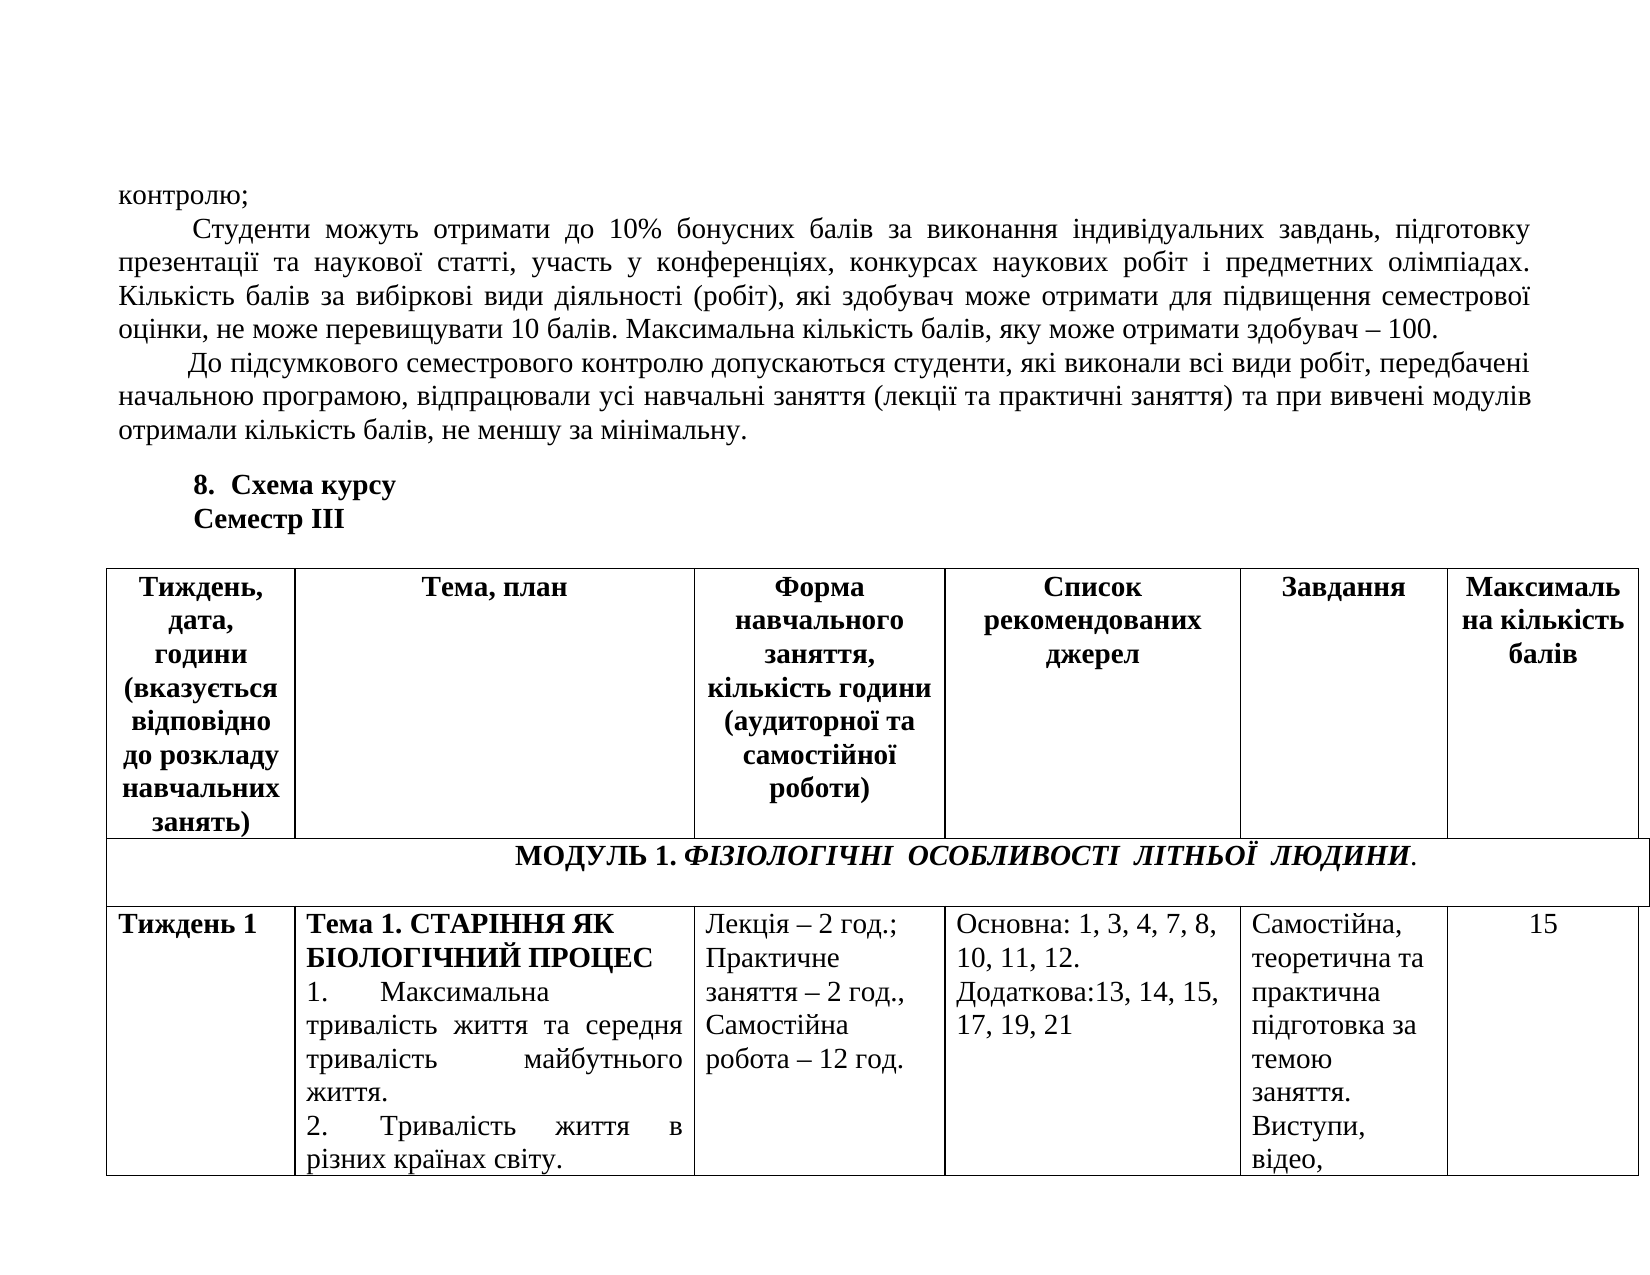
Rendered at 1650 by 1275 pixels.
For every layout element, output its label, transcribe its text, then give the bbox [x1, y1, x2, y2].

list Схема курсу [193, 467, 1532, 501]
list Семестр ІІІ [193, 501, 1532, 534]
table_header Завдання [1241, 569, 1447, 837]
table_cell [695, 907, 944, 1175]
text До підсумкового семестрового контролю допускаються студенти, які виконали всі види робіт, передбачені начальною програмою, відпрацювали усі навчальні заняття (лекції та практичні заняття) та при вивчені модулів отримали кількість балів, не меншу за мінімальну. [118, 345, 1532, 446]
table_header Список рекомендованих джерел [946, 569, 1240, 837]
table_cell 15 [1448, 907, 1638, 1175]
table_header Максимальна кількість балів [1448, 569, 1638, 837]
table_cell МОДУЛЬ 1. ФІЗІОЛОГІЧНІ ОСОБЛИВОСТІ ЛІТНЬОЇ ЛЮДИНИ. [107, 839, 1649, 906]
table_cell Тиждень 1 [107, 907, 294, 1175]
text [118, 177, 1532, 211]
table_header Тема, план [296, 569, 694, 837]
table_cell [296, 907, 694, 1175]
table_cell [1241, 907, 1447, 1175]
text Студенти можуть отримати до 10% бонусних балів за виконання індивідуальних завдань, підготовку презентації та наукової статті, участь у конференціях, конкурсах наукових робіт і предметних олімпіадах. Кількість балів за вибіркові види діяльності (робіт), які здобувач може отримати для підвищення семестрової оцінки, не може перевищувати 10 балів. Максимальна кількість балів, яку може отримати здобувач – 100. [118, 211, 1532, 345]
table_header Тиждень, дата, години (вказується відповідно до розкладу навчальних занять) [107, 569, 294, 837]
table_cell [946, 907, 1240, 1175]
table_header Форма навчального заняття, кількість години (аудиторної та самостійної роботи) [695, 569, 944, 837]
